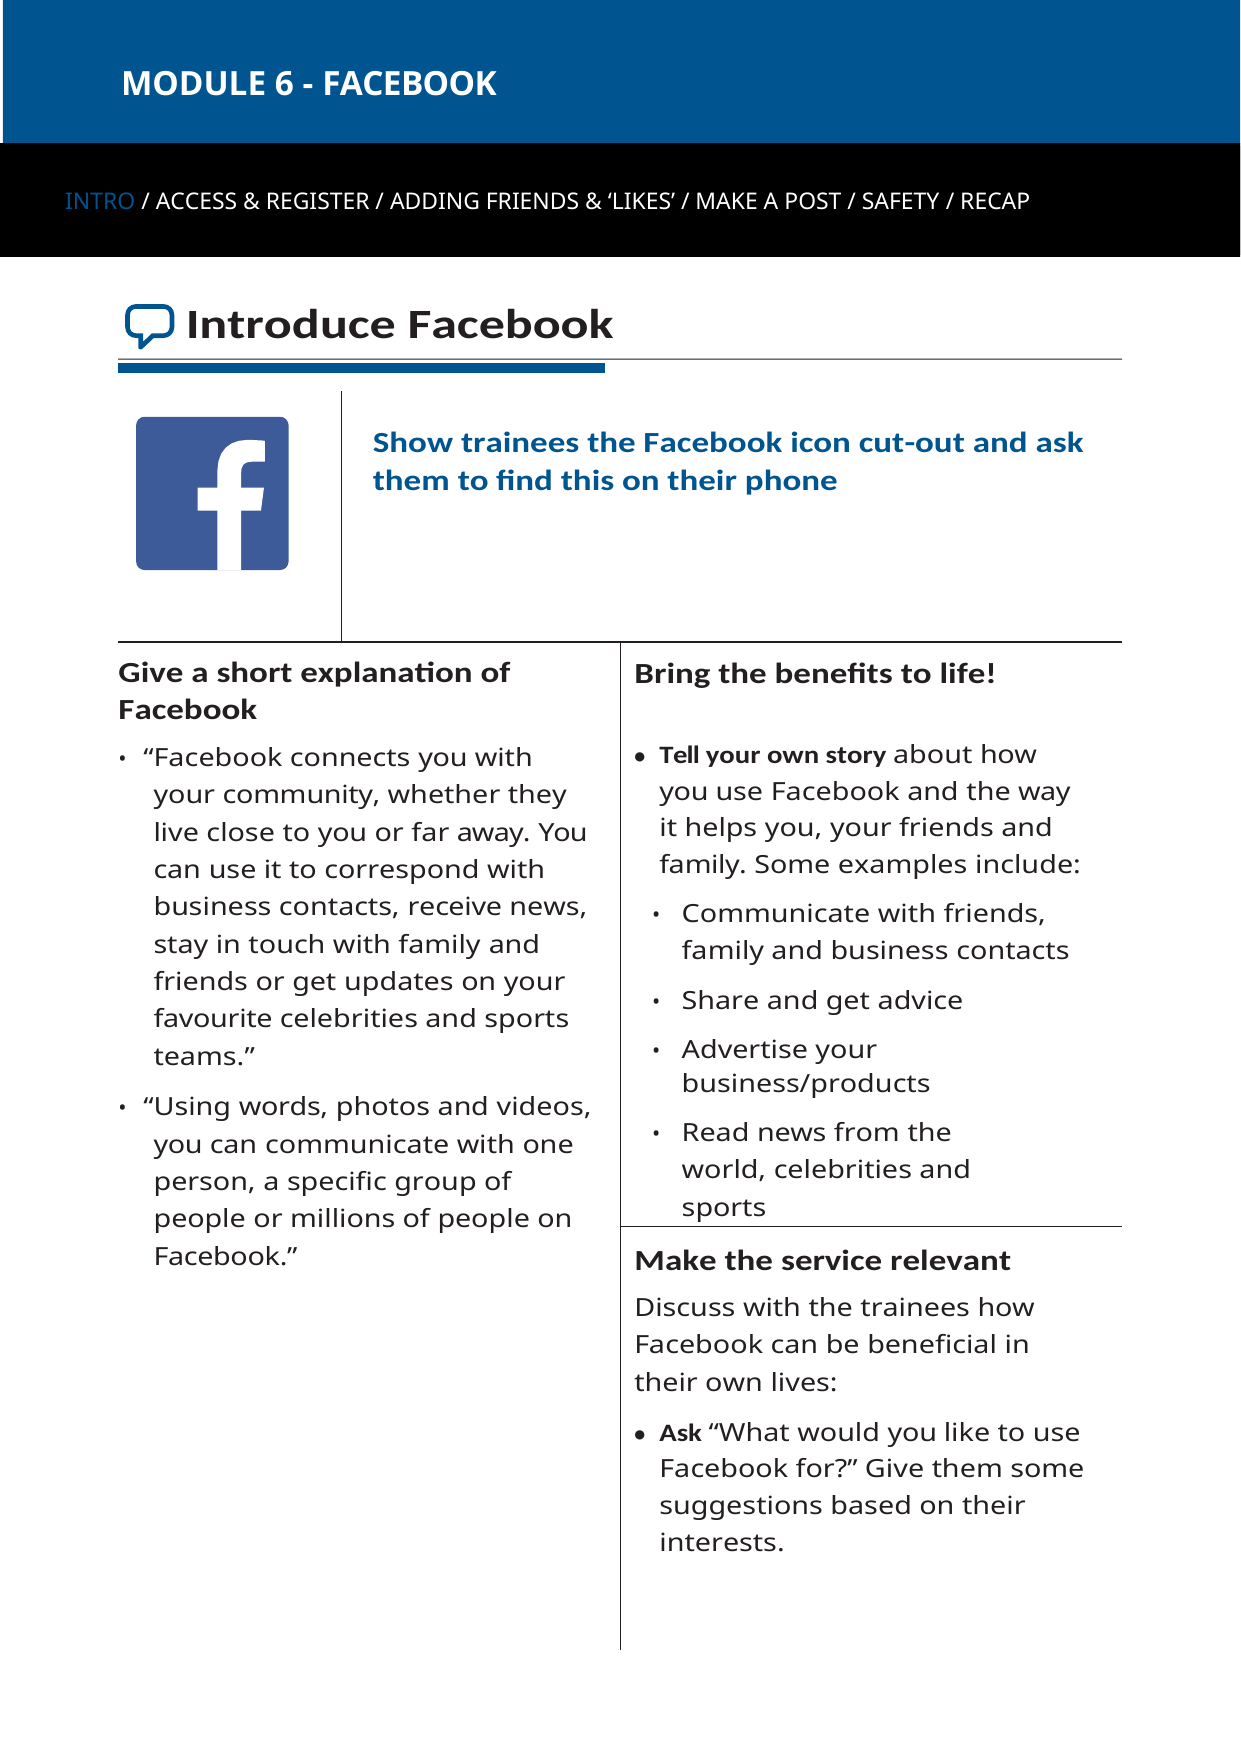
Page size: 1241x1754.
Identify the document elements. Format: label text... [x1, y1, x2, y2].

table_header Show trainees the Facebook icon cut-out and ask them to find this on their phone [342, 391, 1122, 641]
table_cell Make the service relevant Discuss with the trainees how Facebook can be beneficial in their own lives: Ask “What would you like to use Facebook for?” Give them some suggestions based on their interests. [621, 1227, 1122, 1650]
table_cell Give a short explanation of Facebook “Facebook connects you with your community, whether they live close to you or far away. You can use it to correspond with business contacts, receive news, stay in touch with family and friends or get updates on your favourite celebrities and sports teams.” “Using words, photos and videos, you can communicate with one person, a specific group of people or millions of people on Facebook.” [118, 643, 620, 1650]
text Introduce Facebook [186, 298, 1240, 348]
table_cell Bring the benefits to life! Tell your own story about how you use Facebook and the way it helps you, your friends and family. Some examples include: Communicate with friends, family and business contacts Share and get advice Advertise your business/products Read news from the world, celebrities and sports [621, 643, 1122, 1226]
table_header [118, 391, 341, 641]
